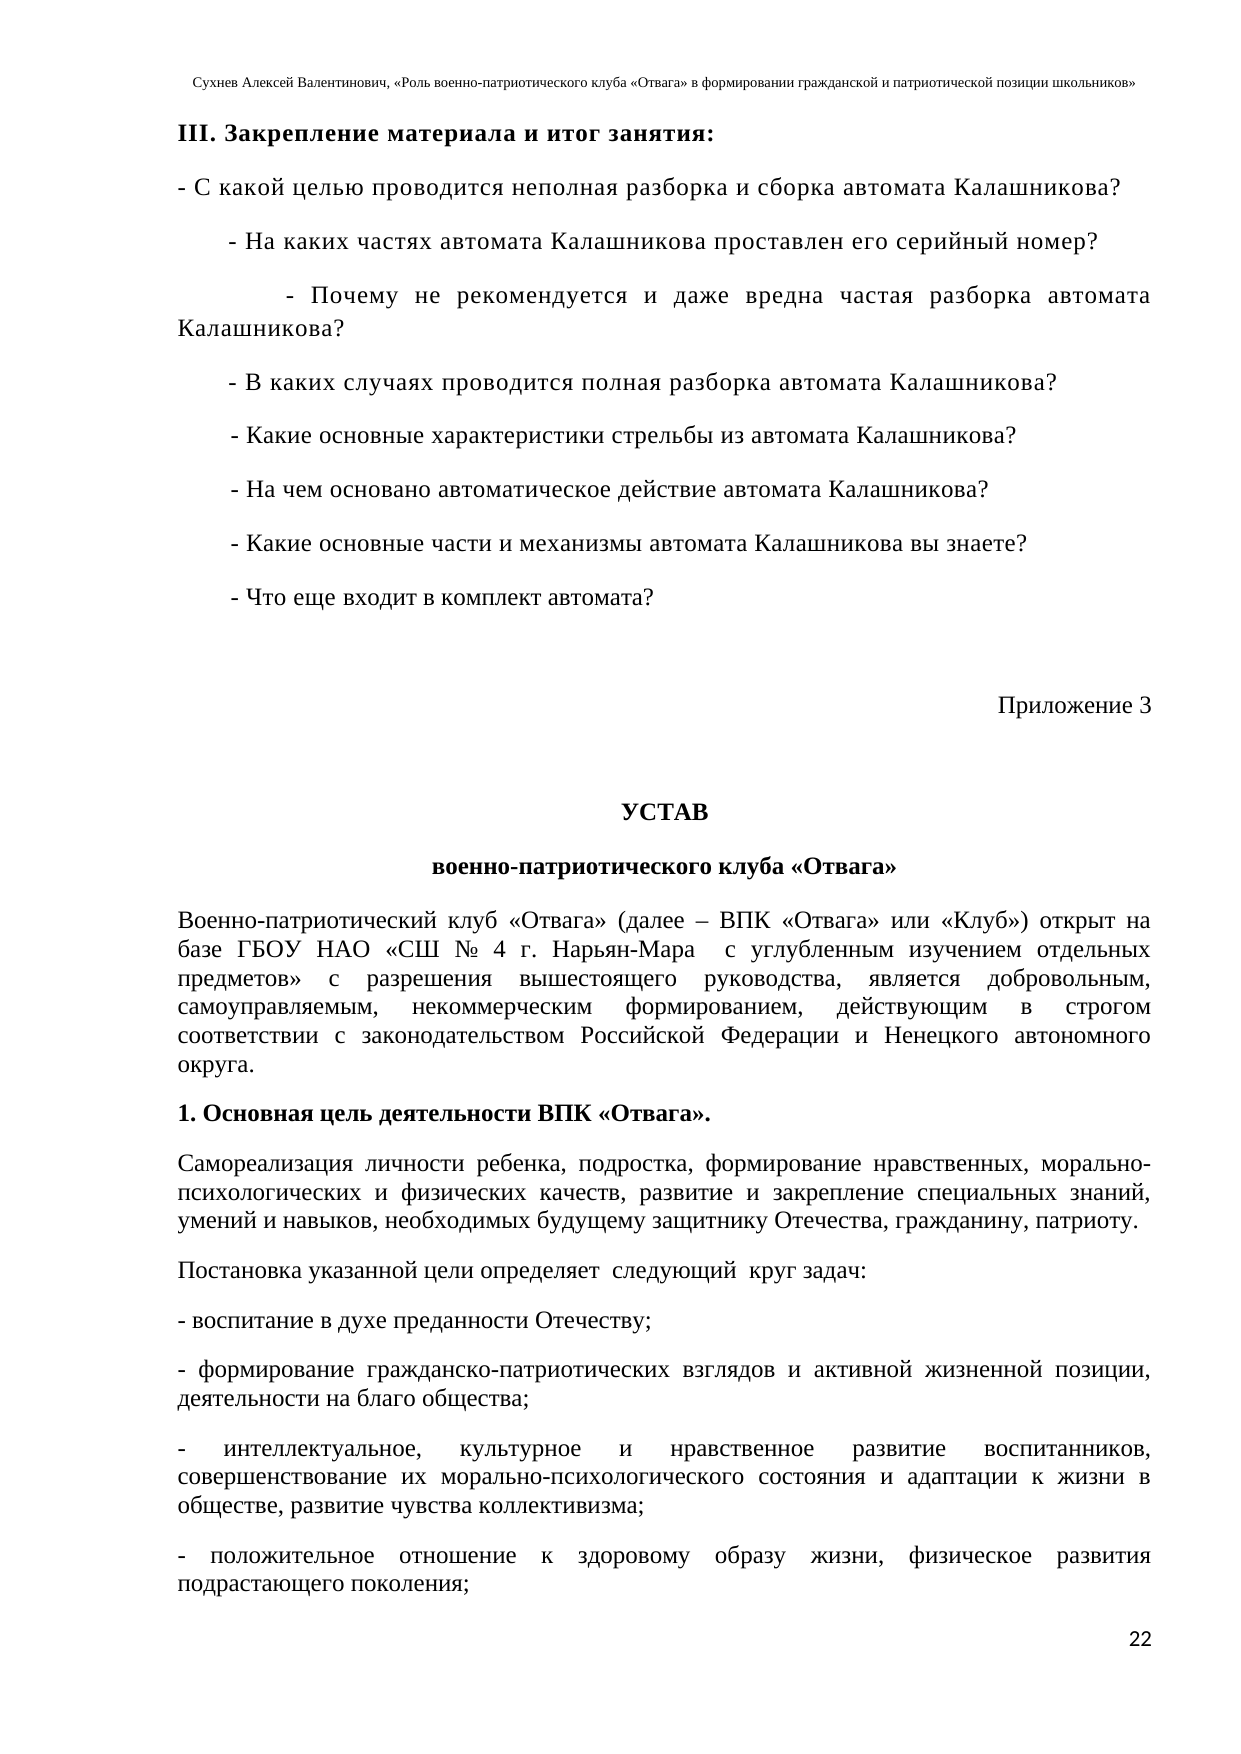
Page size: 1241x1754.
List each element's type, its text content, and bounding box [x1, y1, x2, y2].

text Приложение 3 [177, 690, 1152, 718]
text - Какие основные части и механизмы автомата Калашникова вы знаете? [177, 528, 1152, 557]
text военно-патриотического клуба «Отвага» [177, 851, 1152, 880]
text III. Закрепление материала и итог занятия: [177, 118, 1152, 147]
text Военно-патриотический клуб «Отвага» (далее – ВПК «Отвага» или «Клуб») открыт на базе ГБОУ НАО «СШ № 4 г. Нарьян-Мара с углубленным изучением отдельных предметов» с разрешения вышестоящего руководства, является добровольным, самоуправляемым, некоммерческим формированием, действующим в строгом соответствии с законодательством Российской Федерации и Ненецкого автономного округа. [177, 905, 1152, 1078]
text - интеллектуальное, культурное и нравственное развитие воспитанников, совершенствование их морально-психологического состояния и адаптации к жизни в обществе, развитие чувства коллективизма; [177, 1433, 1152, 1519]
text - В каких случаях проводится полная разборка автомата Калашникова? [177, 367, 1152, 395]
text УСТАВ [177, 797, 1152, 826]
text 1. Основная цель деятельности ВПК «Отвага». [177, 1098, 1152, 1127]
text - Что еще входит в комплект автомата? [177, 582, 1152, 611]
text - Почему не рекомендуется и даже вредна частая разборка автомата Калашникова? [177, 280, 1152, 341]
text Постановка указанной цели определяет следующий круг задач: [177, 1255, 1152, 1284]
text - На каких частях автомата Калашникова проставлен его серийный номер? [177, 226, 1152, 254]
text - С какой целью проводится неполная разборка и сборка автомата Калашникова? [177, 172, 1152, 201]
text - воспитание в духе преданности Отечеству; [177, 1305, 1152, 1333]
text - Какие основные характеристики стрельбы из автомата Калашникова? [177, 420, 1152, 449]
text - положительное отношение к здоровому образу жизни, физическое развития подрастающего поколения; [177, 1540, 1152, 1597]
text Самореализация личности ребенка, подростка, формирование нравственных, морально-психологических и физических качеств, развитие и закрепление специальных знаний, умений и навыков, необходимых будущему защитнику Отечества, гражданину, патриоту. [177, 1148, 1152, 1234]
text - формирование гражданско-патриотических взглядов и активной жизненной позиции, деятельности на благо общества; [177, 1354, 1152, 1412]
text - На чем основано автоматическое действие автомата Калашникова? [177, 474, 1152, 503]
